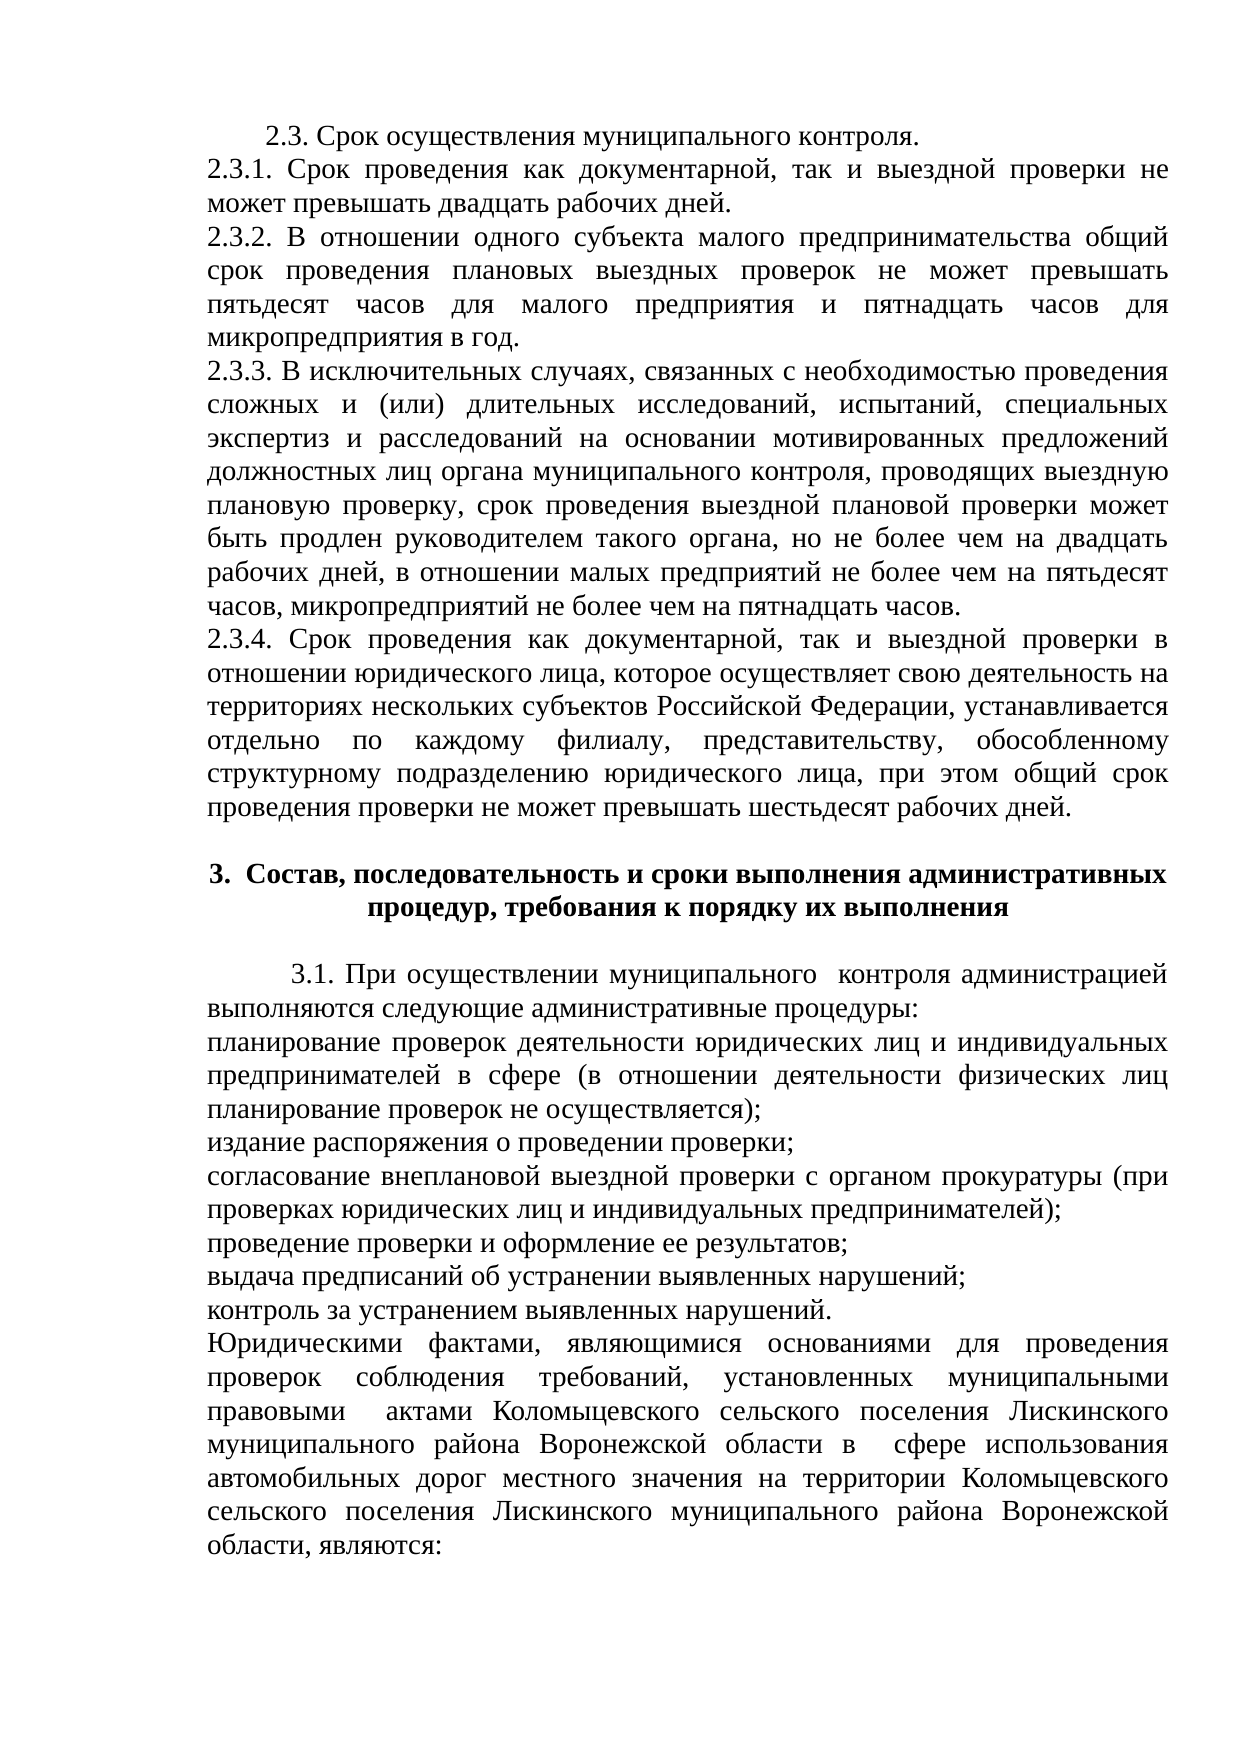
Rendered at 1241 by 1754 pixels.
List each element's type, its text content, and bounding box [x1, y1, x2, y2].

text Юридическими фактами, являющимися основаниями для проведения проверок соблюдения требований, установленных муниципальными правовыми актами Коломыцевского сельского поселения Лискинского муниципального района Воронежской области в сфере использования автомобильных дорог местного значения на территории Коломыцевского сельского поселения Лискинского муниципального района Воронежской области, являются: [207, 1326, 1169, 1560]
text планирование проверок деятельности юридических лиц и индивидуальных предпринимателей в сфере (в отношении деятельности физических лиц планирование проверок не осуществляется); [207, 1024, 1169, 1124]
text выдача предписаний об устранении выявленных нарушений; [207, 1258, 1169, 1292]
text 2.3.2. В отношении одного субъекта малого предпринимательства общий срок проведения плановых выездных проверок не может превышать пятьдесят часов для малого предприятия и пятнадцать часов для микропредприятия в год. [207, 219, 1169, 353]
text издание распоряжения о проведении проверки; [207, 1124, 1169, 1158]
text 2.3.1. Срок проведения как документарной, так и выездной проверки не может превышать двадцать рабочих дней. [207, 152, 1169, 219]
text 2.3.3. В исключительных случаях, связанных с необходимостью проведения сложных и (или) длительных исследований, испытаний, специальных экспертиз и расследований на основании мотивированных предложений должностных лиц органа муниципального контроля, проводящих выездную плановую проверку, срок проведения выездной плановой проверки может быть продлен руководителем такого органа, но не более чем на двадцать рабочих дней, в отношении малых предприятий не более чем на пятьдесят часов, микропредприятий не более чем на пятнадцать часов. [207, 353, 1169, 621]
text контроль за устранением выявленных нарушений. [207, 1292, 1169, 1326]
text 3.1. При осуществлении муниципального контроля администрацией выполняются следующие административные процедуры: [207, 957, 1169, 1024]
text согласование внеплановой выездной проверки с органом прокуратуры (при проверках юридических лиц и индивидуальных предпринимателей); [207, 1158, 1169, 1225]
text 2.3. Срок осуществления муниципального контроля. [207, 118, 1169, 152]
text проведение проверки и оформление ее результатов; [207, 1225, 1169, 1258]
text 2.3.4. Срок проведения как документарной, так и выездной проверки в отношении юридического лица, которое осуществляет свою деятельность на территориях нескольких субъектов Российской Федерации, устанавливается отдельно по каждому филиалу, представительству, обособленному структурному подразделению юридического лица, при этом общий срок проведения проверки не может превышать шестьдесят рабочих дней. [207, 621, 1169, 822]
text 3. Состав, последовательность и сроки выполнения административных процедур, требования к порядку их выполнения [207, 856, 1169, 923]
